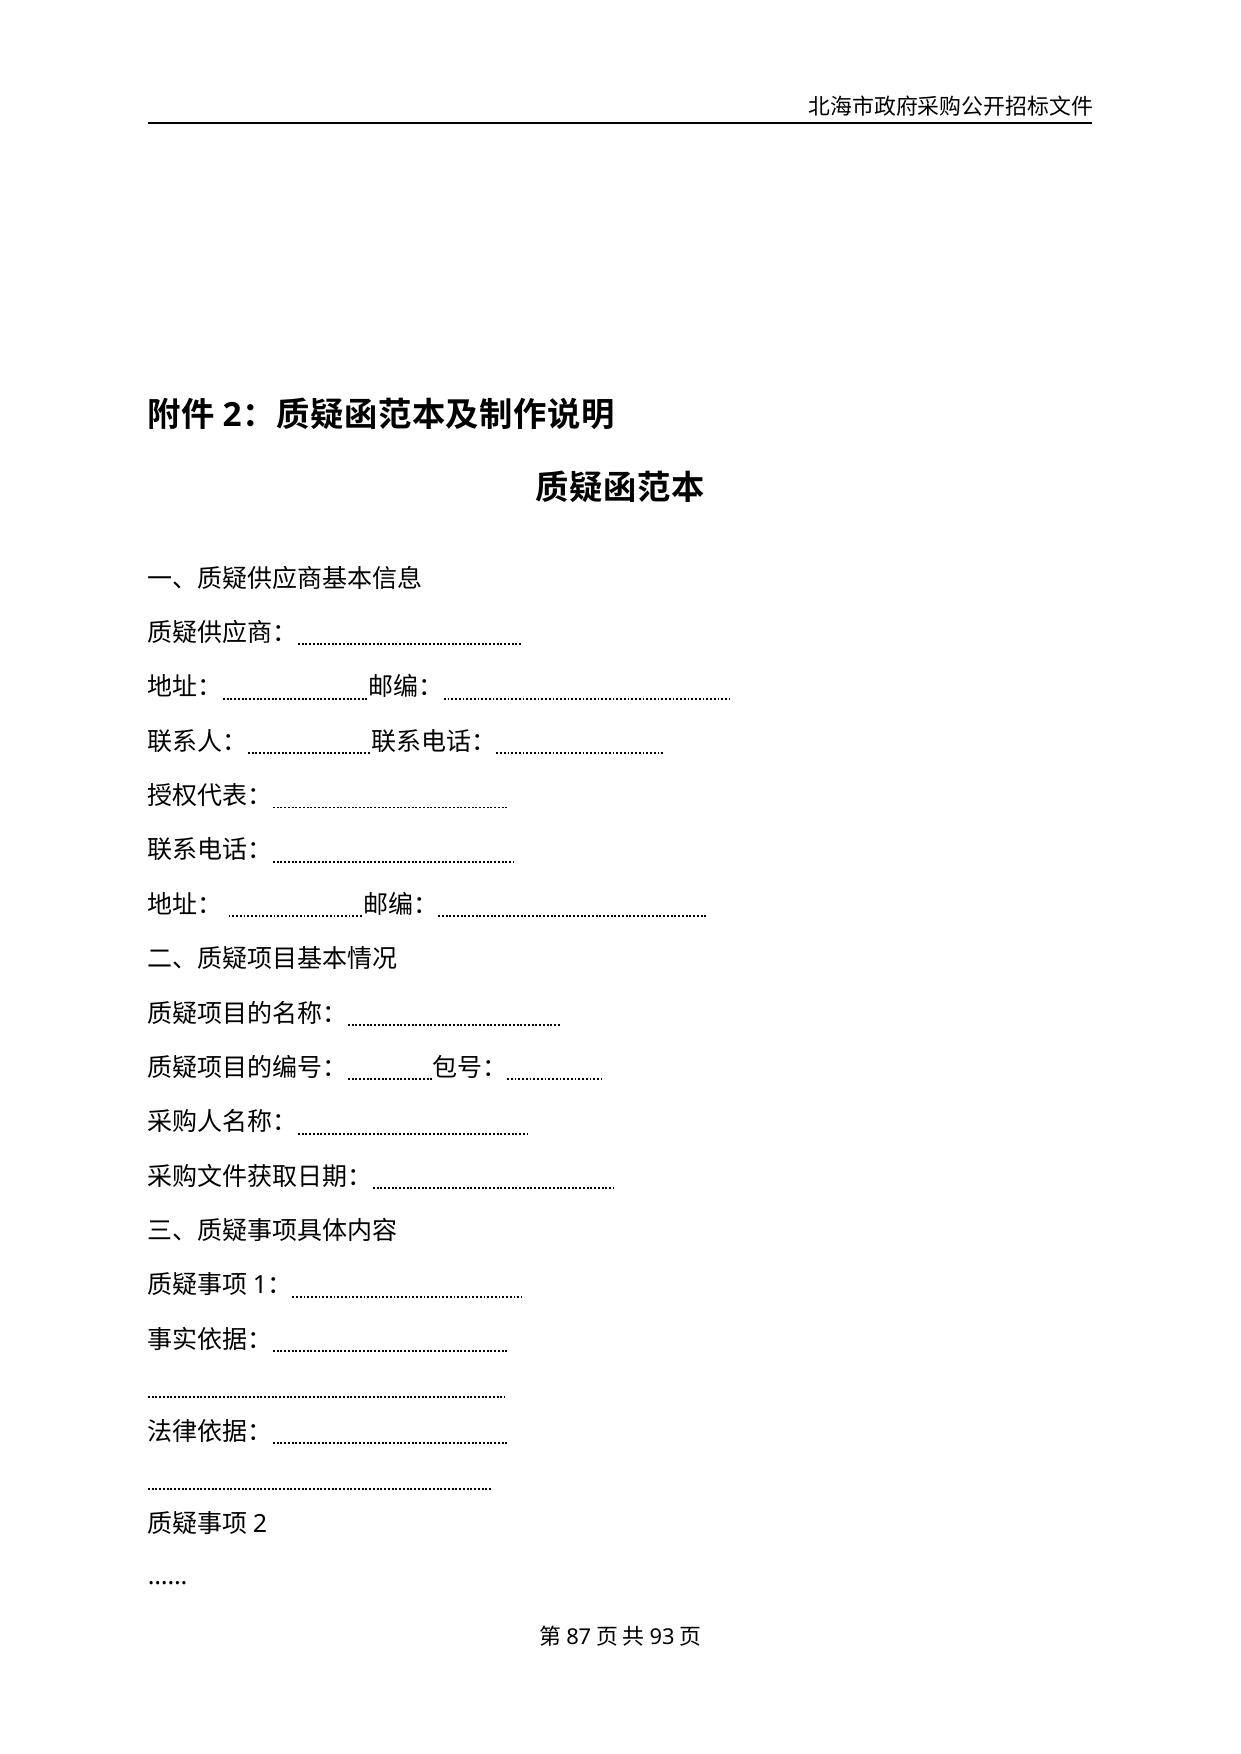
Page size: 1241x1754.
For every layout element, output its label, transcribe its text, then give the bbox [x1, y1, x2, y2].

text 三、质疑事项具体内容 [148, 1211, 1092, 1247]
text 附件2：质疑函范本及制作说明 [148, 388, 1092, 437]
text 事实依据： [148, 1319, 1092, 1356]
text 联系人： 联系电话： [148, 721, 1092, 757]
text 质疑事项2 [148, 1504, 1092, 1540]
text …… [148, 1558, 1092, 1592]
text 质疑函范本 [148, 461, 1092, 509]
text 采购人名称： [148, 1102, 1092, 1138]
text 质疑事项1： [148, 1265, 1092, 1301]
text 采购文件获取日期： [148, 1156, 1092, 1192]
text 地址： 邮编： [148, 667, 1092, 703]
text 联系电话： [148, 830, 1092, 866]
text 法律依据： [148, 1411, 1092, 1448]
text 一、质疑供应商基本信息 [148, 558, 1092, 594]
text 质疑项目的编号： 包号： [148, 1047, 1092, 1084]
text 地址： 邮编： [148, 884, 1092, 921]
text 二、质疑项目基本情况 [148, 939, 1092, 975]
text 授权代表： [148, 776, 1092, 812]
text 质疑项目的名称： [148, 993, 1092, 1029]
text 质疑供应商： [148, 612, 1092, 649]
